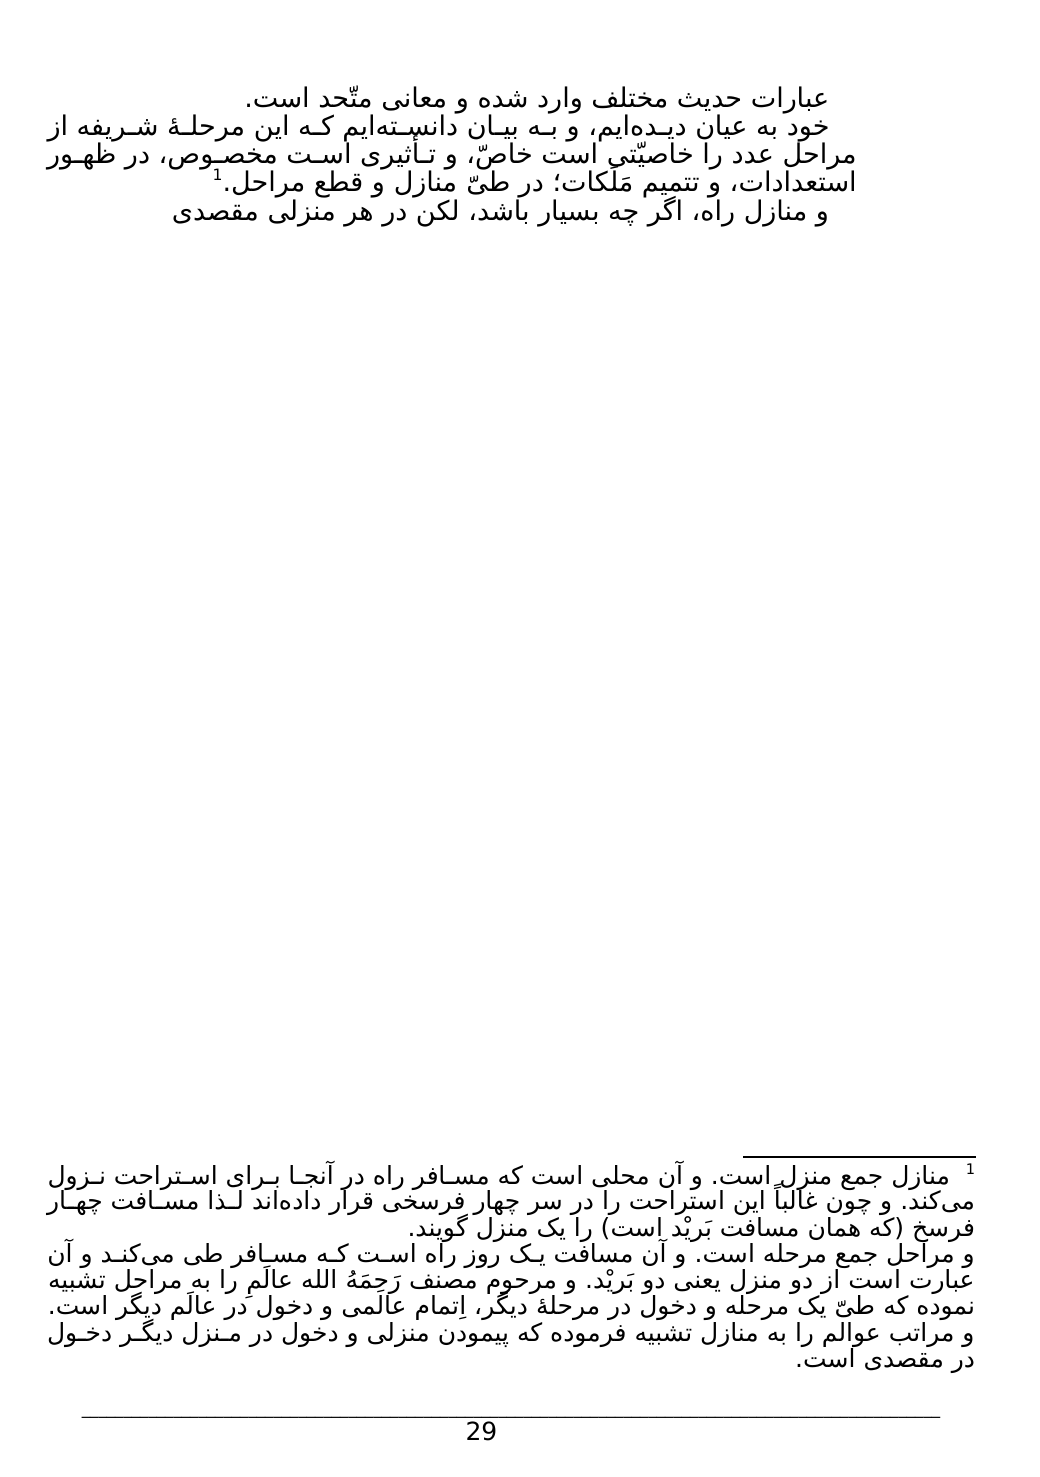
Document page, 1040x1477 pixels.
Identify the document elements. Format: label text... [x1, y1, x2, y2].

text عبارات حدیث مختلف وارد شده و معانى متّحد است. [47, 84, 857, 113]
text و منازل راه، اگر چه بسیار باشد، لکن در هر منزلى مقصدى‌ [47, 198, 857, 226]
text خود به عیان دیده‌ایم، و به بیان دانسته‌ایم که این مرحلۀ شریفه از مراحل عدد را خاصیّتى است خاصّ، و تأثیرى است مخصوص، در ظهور استعدادات، و تتمیم مَلَکات؛ در طىّ منازل و قطع مراحل. [47, 113, 857, 198]
